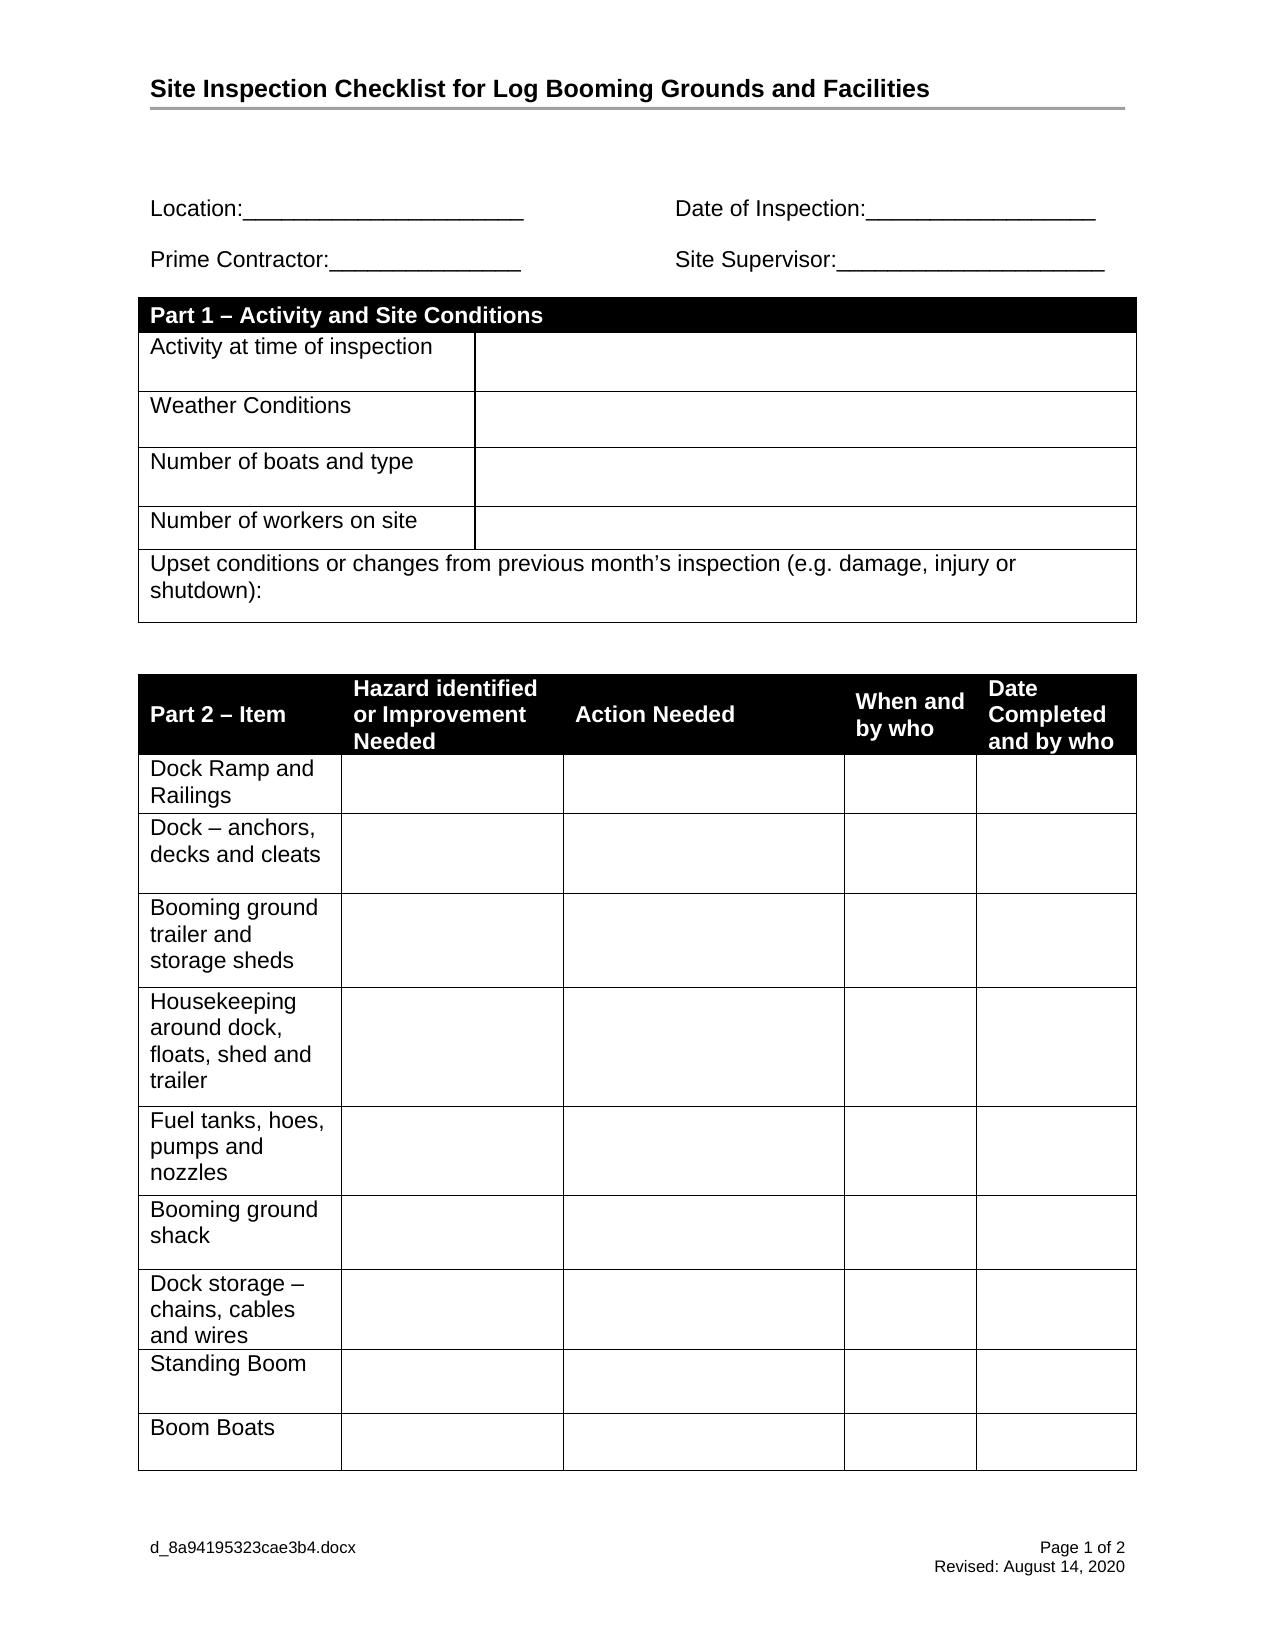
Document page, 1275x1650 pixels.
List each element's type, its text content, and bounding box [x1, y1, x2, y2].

table_cell [845, 814, 976, 893]
table_cell [845, 1350, 976, 1412]
table_cell [977, 1350, 1136, 1412]
table_cell Number of workers on site [139, 507, 474, 549]
table_cell Booming ground shack [139, 1196, 341, 1268]
text Location:______________________ Date of Inspection:__________________ [150, 195, 1125, 221]
table_header Action Needed [564, 675, 844, 754]
table_cell [564, 814, 844, 893]
table_cell [476, 333, 1136, 391]
table_cell [977, 1107, 1136, 1195]
table_cell Standing Boom [139, 1350, 341, 1412]
table_cell [564, 1196, 844, 1268]
table_cell [564, 1270, 844, 1349]
table_header Date Completed and by who [977, 675, 1136, 754]
table_header Hazard identified or Improvement Needed [342, 675, 563, 754]
table_cell [977, 988, 1136, 1106]
table_cell Dock – anchors, decks and cleats [139, 814, 341, 893]
table_cell [342, 1196, 563, 1268]
table_cell [845, 894, 976, 987]
table_cell Fuel tanks, hoes, pumps and nozzles [139, 1107, 341, 1195]
table_cell Number of boats and type [139, 448, 474, 506]
table_cell Booming ground trailer and storage sheds [139, 894, 341, 987]
table_cell Upset conditions or changes from previous month’s inspection (e.g. damage, injury or shutdown): [139, 550, 1136, 622]
table_cell [342, 894, 563, 987]
table_cell [342, 1414, 563, 1470]
table_cell [845, 1414, 976, 1470]
table_cell [476, 448, 1136, 506]
table_cell [342, 988, 563, 1106]
table_cell [845, 755, 976, 813]
table_cell [845, 1107, 976, 1195]
table_cell [342, 1270, 563, 1349]
table_cell [564, 755, 844, 813]
table_cell [342, 814, 563, 893]
table_cell Dock Ramp and Railings [139, 755, 341, 813]
table_cell [977, 755, 1136, 813]
table_cell [845, 1196, 976, 1268]
table_cell Activity at time of inspection [139, 333, 474, 391]
table_cell [564, 1414, 844, 1470]
table_cell Weather Conditions [139, 392, 474, 447]
table_cell [342, 1107, 563, 1195]
table_header When and by who [845, 675, 976, 754]
table_cell [342, 755, 563, 813]
table_header Part 1 – Activity and Site Conditions [139, 298, 1136, 332]
table_cell [977, 1196, 1136, 1268]
table_cell [342, 1350, 563, 1412]
text Prime Contractor:_______________ Site Supervisor:_____________________ [150, 246, 1125, 272]
table_cell [476, 392, 1136, 447]
table_cell [845, 1270, 976, 1349]
table_cell [977, 814, 1136, 893]
table_cell [564, 988, 844, 1106]
table_cell [977, 894, 1136, 987]
table_header Part 2 – Item [139, 675, 341, 754]
table_cell [564, 894, 844, 987]
table_cell [564, 1350, 844, 1412]
table_cell [476, 507, 1136, 549]
table_cell [845, 988, 976, 1106]
table_cell [977, 1414, 1136, 1470]
table_cell Dock storage – chains, cables and wires [139, 1270, 341, 1349]
table_cell [564, 1107, 844, 1195]
table_cell Housekeeping around dock, floats, shed and trailer [139, 988, 341, 1106]
table_cell Boom Boats [139, 1414, 341, 1470]
table_cell [977, 1270, 1136, 1349]
